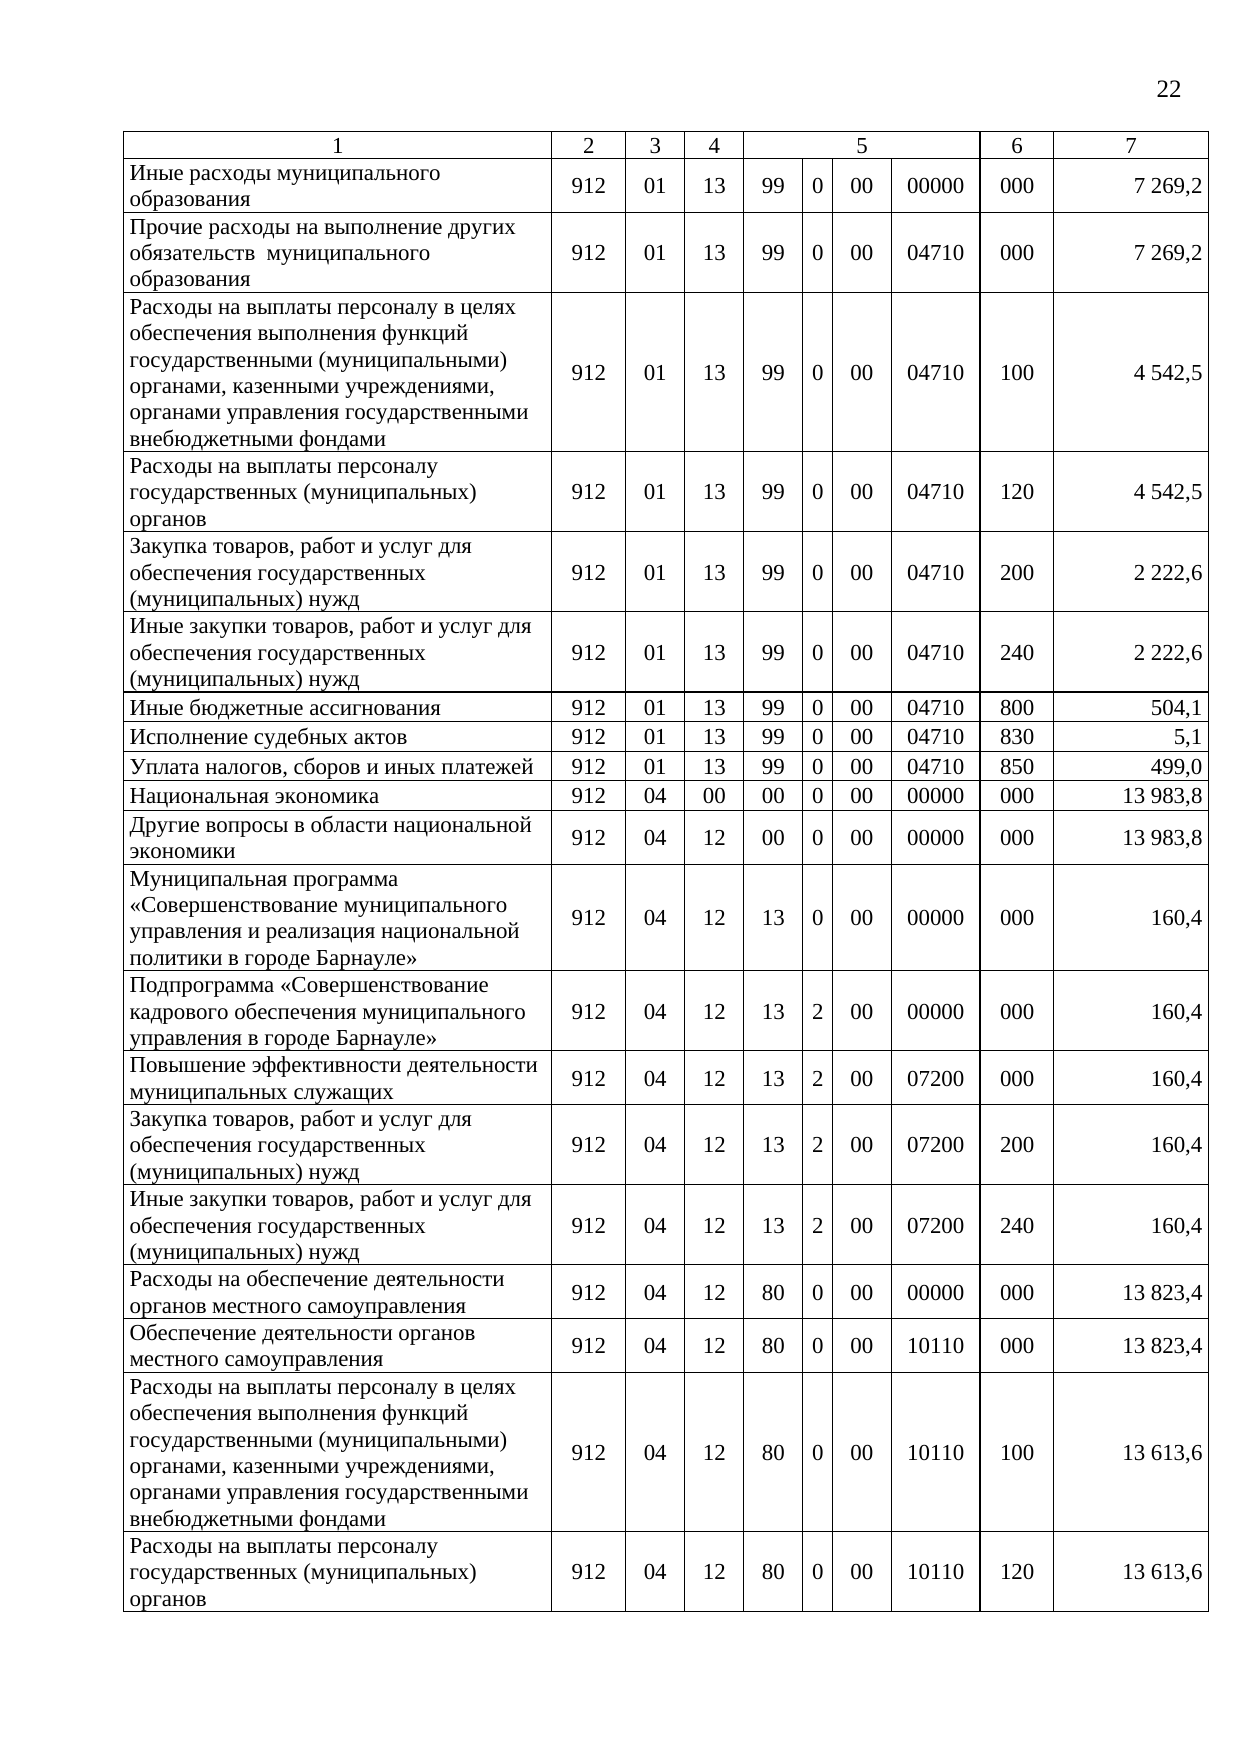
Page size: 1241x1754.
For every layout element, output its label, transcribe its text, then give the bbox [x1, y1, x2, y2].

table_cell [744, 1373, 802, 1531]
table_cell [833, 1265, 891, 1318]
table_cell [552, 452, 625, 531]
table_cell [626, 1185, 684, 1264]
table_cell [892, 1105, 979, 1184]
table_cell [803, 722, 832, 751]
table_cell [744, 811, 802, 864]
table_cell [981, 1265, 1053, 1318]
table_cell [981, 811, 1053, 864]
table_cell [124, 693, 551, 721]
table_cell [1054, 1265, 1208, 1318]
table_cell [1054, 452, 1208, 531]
table_header 3 [626, 132, 684, 158]
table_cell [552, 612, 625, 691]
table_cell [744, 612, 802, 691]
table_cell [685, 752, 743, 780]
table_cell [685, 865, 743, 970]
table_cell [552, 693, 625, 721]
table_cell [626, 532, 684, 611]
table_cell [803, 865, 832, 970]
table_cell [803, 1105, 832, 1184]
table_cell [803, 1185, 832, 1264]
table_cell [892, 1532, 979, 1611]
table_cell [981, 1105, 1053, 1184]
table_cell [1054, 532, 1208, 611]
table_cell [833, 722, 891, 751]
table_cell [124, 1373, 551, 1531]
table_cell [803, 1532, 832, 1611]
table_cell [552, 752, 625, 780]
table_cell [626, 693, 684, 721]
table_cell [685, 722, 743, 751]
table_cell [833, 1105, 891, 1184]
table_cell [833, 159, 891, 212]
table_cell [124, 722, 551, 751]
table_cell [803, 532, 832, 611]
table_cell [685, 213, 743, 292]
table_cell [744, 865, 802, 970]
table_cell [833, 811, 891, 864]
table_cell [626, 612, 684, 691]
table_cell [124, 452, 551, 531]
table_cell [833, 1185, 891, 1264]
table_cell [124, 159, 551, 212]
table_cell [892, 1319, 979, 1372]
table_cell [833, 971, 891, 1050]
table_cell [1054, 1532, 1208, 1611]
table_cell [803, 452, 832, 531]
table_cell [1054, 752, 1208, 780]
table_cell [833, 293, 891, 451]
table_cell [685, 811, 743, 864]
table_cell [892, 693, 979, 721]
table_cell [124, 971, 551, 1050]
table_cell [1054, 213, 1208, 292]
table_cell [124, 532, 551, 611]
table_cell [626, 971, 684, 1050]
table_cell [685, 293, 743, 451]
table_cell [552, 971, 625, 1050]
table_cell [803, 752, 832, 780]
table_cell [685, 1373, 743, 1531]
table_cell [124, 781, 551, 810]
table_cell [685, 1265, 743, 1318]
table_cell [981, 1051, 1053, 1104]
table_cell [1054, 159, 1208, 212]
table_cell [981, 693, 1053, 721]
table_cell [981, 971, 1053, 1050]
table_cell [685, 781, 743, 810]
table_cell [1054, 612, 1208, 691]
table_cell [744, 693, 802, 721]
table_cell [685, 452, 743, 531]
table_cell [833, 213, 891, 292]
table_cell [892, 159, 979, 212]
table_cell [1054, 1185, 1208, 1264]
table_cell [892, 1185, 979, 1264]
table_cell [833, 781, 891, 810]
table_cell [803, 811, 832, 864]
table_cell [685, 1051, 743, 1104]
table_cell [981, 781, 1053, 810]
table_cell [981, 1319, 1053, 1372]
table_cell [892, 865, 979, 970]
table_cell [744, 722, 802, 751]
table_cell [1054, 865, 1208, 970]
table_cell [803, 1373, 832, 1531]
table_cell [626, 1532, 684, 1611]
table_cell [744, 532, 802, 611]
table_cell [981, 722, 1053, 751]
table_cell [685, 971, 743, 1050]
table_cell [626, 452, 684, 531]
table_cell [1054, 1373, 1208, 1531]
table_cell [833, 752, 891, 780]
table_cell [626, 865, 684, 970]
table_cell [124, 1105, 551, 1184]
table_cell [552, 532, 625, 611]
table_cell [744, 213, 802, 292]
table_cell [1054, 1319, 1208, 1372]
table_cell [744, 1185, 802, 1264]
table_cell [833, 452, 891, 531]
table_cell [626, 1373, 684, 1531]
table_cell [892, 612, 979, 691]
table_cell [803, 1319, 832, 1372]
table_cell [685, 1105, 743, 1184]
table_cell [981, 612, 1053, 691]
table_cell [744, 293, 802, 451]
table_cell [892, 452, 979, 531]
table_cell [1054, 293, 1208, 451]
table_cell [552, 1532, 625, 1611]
table_header 1 [124, 132, 551, 158]
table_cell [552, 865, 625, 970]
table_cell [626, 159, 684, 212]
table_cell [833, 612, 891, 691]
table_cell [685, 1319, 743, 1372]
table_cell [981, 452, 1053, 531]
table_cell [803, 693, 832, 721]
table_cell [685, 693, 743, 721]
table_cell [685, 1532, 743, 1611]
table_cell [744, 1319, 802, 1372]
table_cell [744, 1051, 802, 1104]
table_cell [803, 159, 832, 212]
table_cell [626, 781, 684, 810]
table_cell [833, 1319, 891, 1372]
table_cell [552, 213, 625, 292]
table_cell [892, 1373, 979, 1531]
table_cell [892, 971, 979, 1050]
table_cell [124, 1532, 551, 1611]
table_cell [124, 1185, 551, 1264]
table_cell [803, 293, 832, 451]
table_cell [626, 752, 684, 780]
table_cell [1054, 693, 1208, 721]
table_header 6 [981, 132, 1053, 158]
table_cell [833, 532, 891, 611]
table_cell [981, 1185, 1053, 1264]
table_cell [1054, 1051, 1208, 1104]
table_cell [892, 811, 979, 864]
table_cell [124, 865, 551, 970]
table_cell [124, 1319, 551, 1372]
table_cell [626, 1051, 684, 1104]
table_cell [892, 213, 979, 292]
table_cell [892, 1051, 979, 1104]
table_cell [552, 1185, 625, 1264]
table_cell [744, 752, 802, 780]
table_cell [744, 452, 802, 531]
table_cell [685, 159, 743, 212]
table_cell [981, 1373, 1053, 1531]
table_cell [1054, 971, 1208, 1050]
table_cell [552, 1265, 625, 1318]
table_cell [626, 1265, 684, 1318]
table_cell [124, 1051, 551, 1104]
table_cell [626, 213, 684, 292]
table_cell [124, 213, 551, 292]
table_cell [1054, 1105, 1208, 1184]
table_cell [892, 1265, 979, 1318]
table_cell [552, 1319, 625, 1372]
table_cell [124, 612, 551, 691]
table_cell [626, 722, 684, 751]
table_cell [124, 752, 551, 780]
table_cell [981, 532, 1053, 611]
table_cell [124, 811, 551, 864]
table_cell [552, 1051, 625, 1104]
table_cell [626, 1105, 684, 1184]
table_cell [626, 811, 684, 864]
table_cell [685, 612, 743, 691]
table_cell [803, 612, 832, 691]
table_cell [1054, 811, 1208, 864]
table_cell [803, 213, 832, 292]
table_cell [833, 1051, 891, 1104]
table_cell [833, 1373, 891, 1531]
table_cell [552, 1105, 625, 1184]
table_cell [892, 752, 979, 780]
table_header 7 [1054, 132, 1208, 158]
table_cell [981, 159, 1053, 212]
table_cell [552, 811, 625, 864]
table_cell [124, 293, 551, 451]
table_header 5 [744, 132, 979, 158]
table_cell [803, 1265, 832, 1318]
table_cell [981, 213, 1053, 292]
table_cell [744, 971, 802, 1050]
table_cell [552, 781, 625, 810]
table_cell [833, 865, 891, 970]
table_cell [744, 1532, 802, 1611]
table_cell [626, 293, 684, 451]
table_header 2 [552, 132, 625, 158]
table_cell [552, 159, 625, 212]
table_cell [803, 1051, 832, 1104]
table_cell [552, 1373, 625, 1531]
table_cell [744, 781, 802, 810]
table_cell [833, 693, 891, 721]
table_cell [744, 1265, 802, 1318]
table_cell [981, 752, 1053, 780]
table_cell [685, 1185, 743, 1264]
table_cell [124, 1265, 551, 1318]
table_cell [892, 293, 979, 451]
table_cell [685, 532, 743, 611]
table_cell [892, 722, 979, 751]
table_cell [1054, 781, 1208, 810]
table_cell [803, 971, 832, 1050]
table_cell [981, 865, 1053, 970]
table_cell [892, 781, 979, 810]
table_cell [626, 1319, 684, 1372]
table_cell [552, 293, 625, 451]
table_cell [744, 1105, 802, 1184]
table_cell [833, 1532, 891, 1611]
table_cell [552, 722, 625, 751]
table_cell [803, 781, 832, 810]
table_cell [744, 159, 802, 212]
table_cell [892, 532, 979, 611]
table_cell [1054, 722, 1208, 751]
table_header 4 [685, 132, 743, 158]
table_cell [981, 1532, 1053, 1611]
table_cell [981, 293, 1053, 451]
